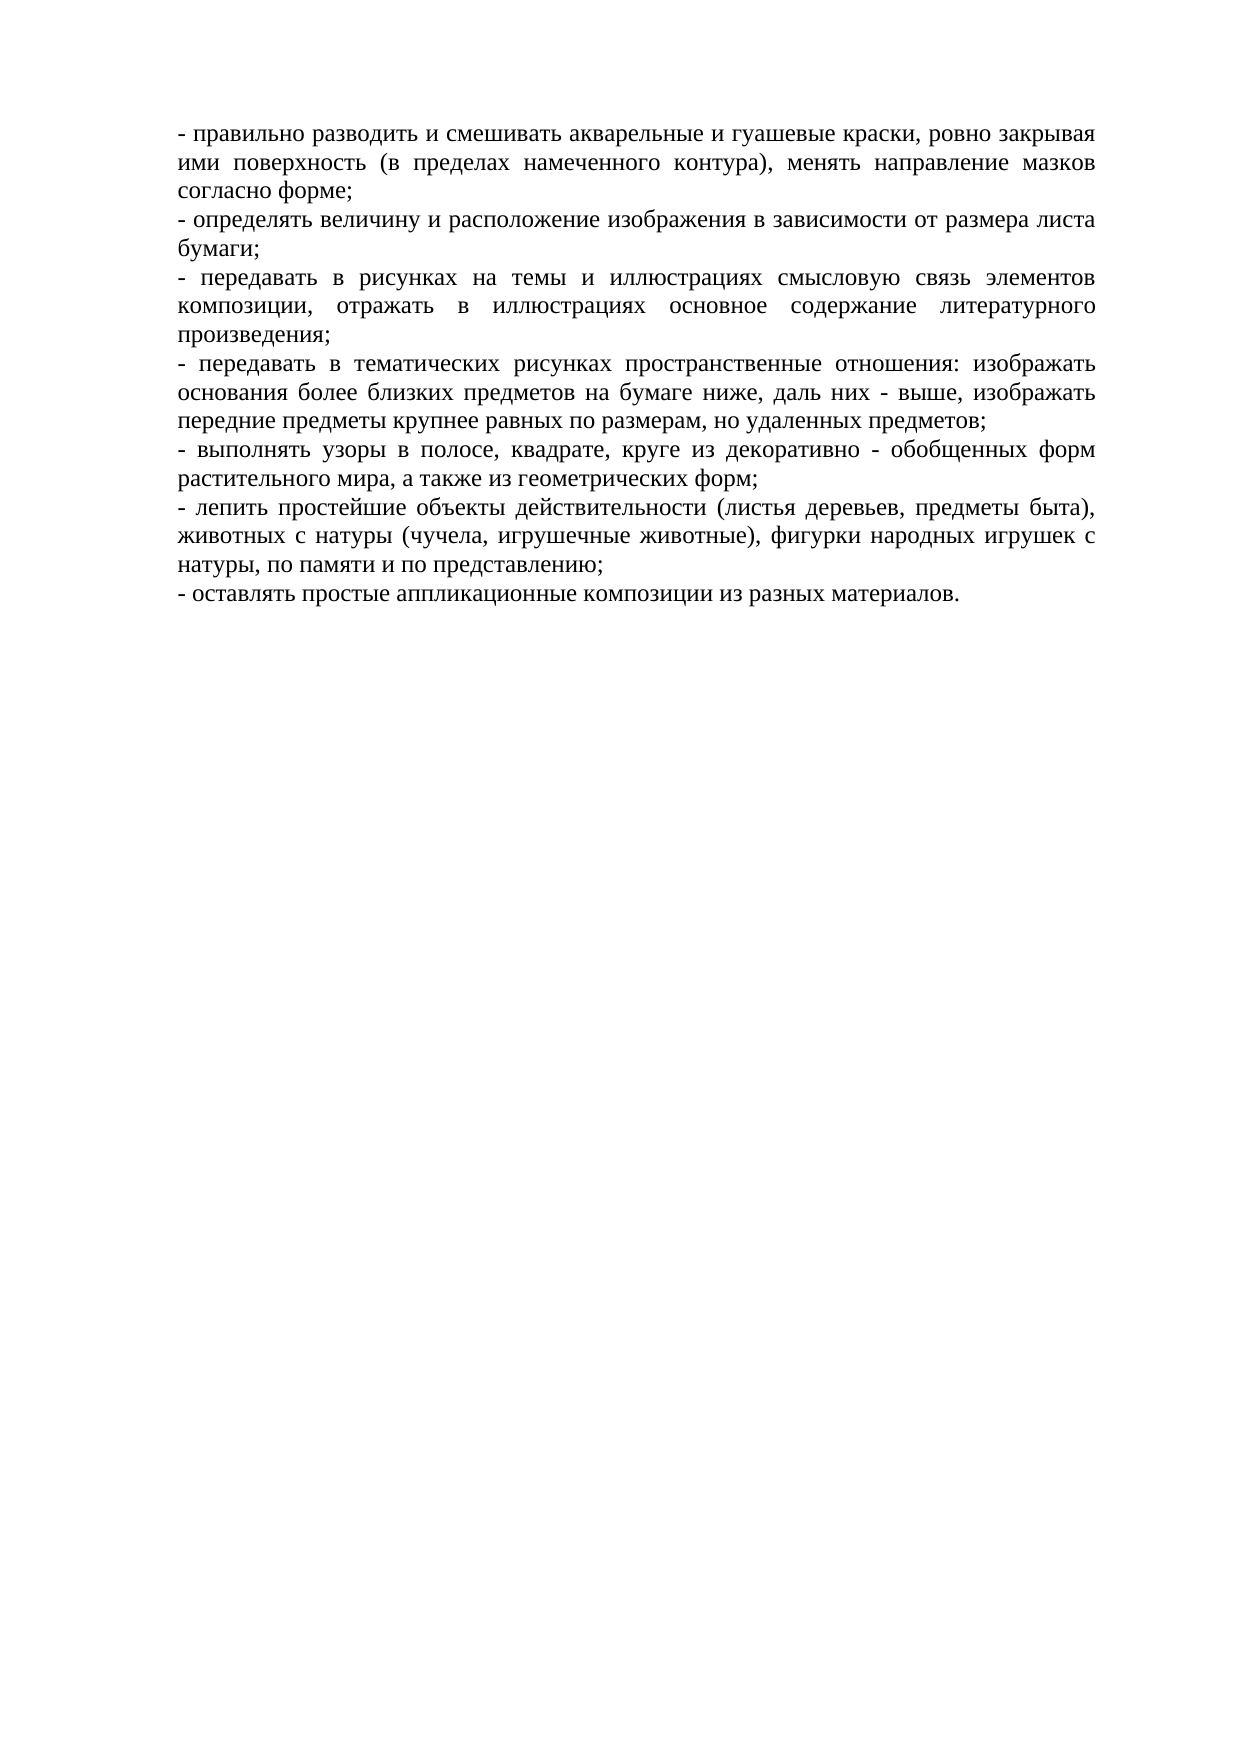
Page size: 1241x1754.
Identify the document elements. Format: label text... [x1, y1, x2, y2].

text - выполнять узоры в полосе, квадрате, круге из декоративно - обобщенных форм растительного мира, а также из геометрических форм; [177, 434, 1096, 492]
text - передавать в тематических рисунках пространственные отношения: изображать основания более близких предметов на бумаге ниже, даль них - выше, изображать передние предметы крупнее равных по размерам, но удаленных предметов; [177, 348, 1096, 434]
text - оставлять простые аппликационные композиции из разных материалов. [177, 578, 1096, 607]
text - правильно разводить и смешивать акварельные и гуашевые краски, ровно закрывая ими поверхность (в пределах намеченного контура), менять направление мазков согласно форме; [177, 118, 1096, 204]
text - лепить простейшие объекты действительности (листья деревьев, предметы быта), животных с натуры (чучела, игрушечные животные), фигурки народных игрушек с натуры, по памяти и по представлению; [177, 492, 1096, 578]
text - передавать в рисунках на темы и иллюстрациях смысловую связь элементов композиции, отражать в иллюстрациях основное содержание литературного произведения; [177, 262, 1096, 348]
text - определять величину и расположение изображения в зависимости от размера листа бумаги; [177, 204, 1096, 262]
